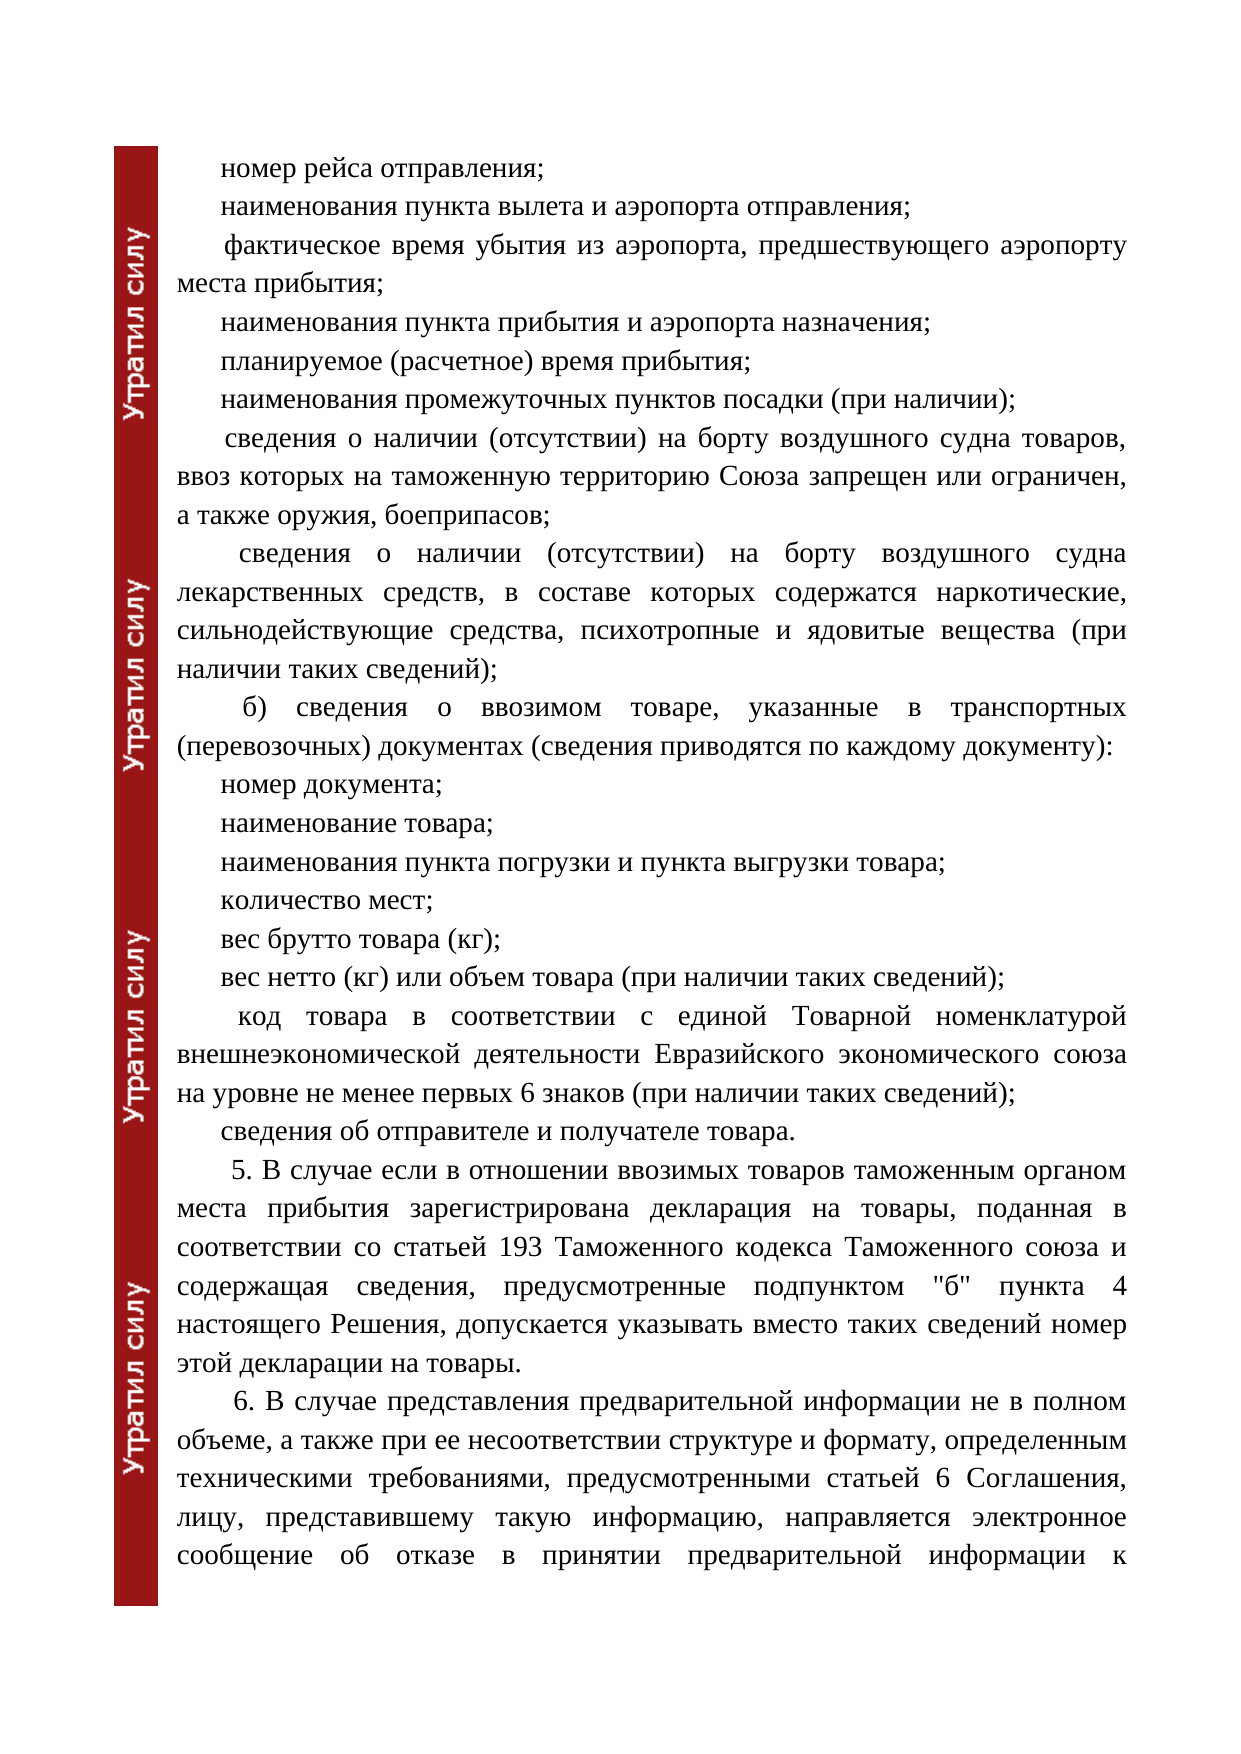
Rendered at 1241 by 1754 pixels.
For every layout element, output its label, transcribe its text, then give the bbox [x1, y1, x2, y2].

text наименования пункта прибытия и аэропорта назначения; [112, 304, 1128, 338]
text фактическое время убытия из аэропорта, предшествующего аэропорту места прибытия; [112, 227, 1128, 299]
picture [114, 762, 158, 767]
text номер рейса отправления; [112, 150, 1128, 183]
text 5. В случае если в отношении ввозимых товаров таможенным органом места прибытия зарегистрирована декларация на товары, поданная в соответствии со статьей 193 Таможенного кодекса Таможенного союза и содержащая сведения, предусмотренные подпунктом "б" пункта 4 настоящего Решения, допускается указывать вместо таких сведений номер этой декларации на товары. [112, 1152, 1128, 1378]
text сведения о наличии (отсутствии) на борту воздушного судна лекарственных средств, в составе которых содержатся наркотические, сильнодействующие средства, психотропные и ядовитые вещества (при наличии таких сведений); [112, 535, 1128, 684]
text номер документа; [112, 767, 1128, 800]
picture [114, 839, 158, 844]
text сведения об отправителе и получателе товара. [112, 1113, 1128, 1147]
picture [114, 222, 158, 227]
text вес брутто товара (кг); [112, 921, 1128, 954]
picture [114, 954, 158, 959]
picture [114, 1147, 158, 1152]
picture [114, 1571, 158, 1606]
picture [114, 183, 158, 188]
picture [114, 530, 158, 535]
text вес нетто (кг) или объем товара (при наличии таких сведений); [112, 959, 1128, 993]
text количество мест; [112, 882, 1128, 916]
picture [114, 993, 158, 998]
text планируемое (расчетное) время прибытия; [112, 343, 1128, 376]
text сведения о наличии (отсутствии) на борту воздушного судна товаров, ввоз которых на таможенную территорию Союза запрещен или ограничен, а также оружия, боеприпасов; [112, 420, 1128, 530]
picture [114, 146, 158, 150]
picture [114, 1378, 158, 1383]
picture [114, 916, 158, 921]
text код товара в соответствии с единой Товарной номенклатурой внешнеэкономической деятельности Евразийского экономического союза на уровне не менее первых 6 знаков (при наличии таких сведений); [112, 998, 1128, 1108]
text б) сведения о ввозимом товаре, указанные в транспортных (перевозочных) документах (сведения приводятся по каждому документу): [112, 689, 1128, 762]
text наименования пункта погрузки и пункта выгрузки товара; [112, 844, 1128, 877]
picture [114, 1108, 158, 1113]
picture [114, 684, 158, 689]
picture [114, 800, 158, 805]
text наименования пункта вылета и аэропорта отправления; [112, 188, 1128, 222]
picture [114, 415, 158, 420]
text наименования промежуточных пунктов посадки (при наличии); [112, 381, 1128, 415]
picture [114, 376, 158, 381]
picture [114, 299, 158, 304]
picture [114, 338, 158, 343]
text наименование товара; [112, 805, 1128, 839]
picture [114, 877, 158, 882]
